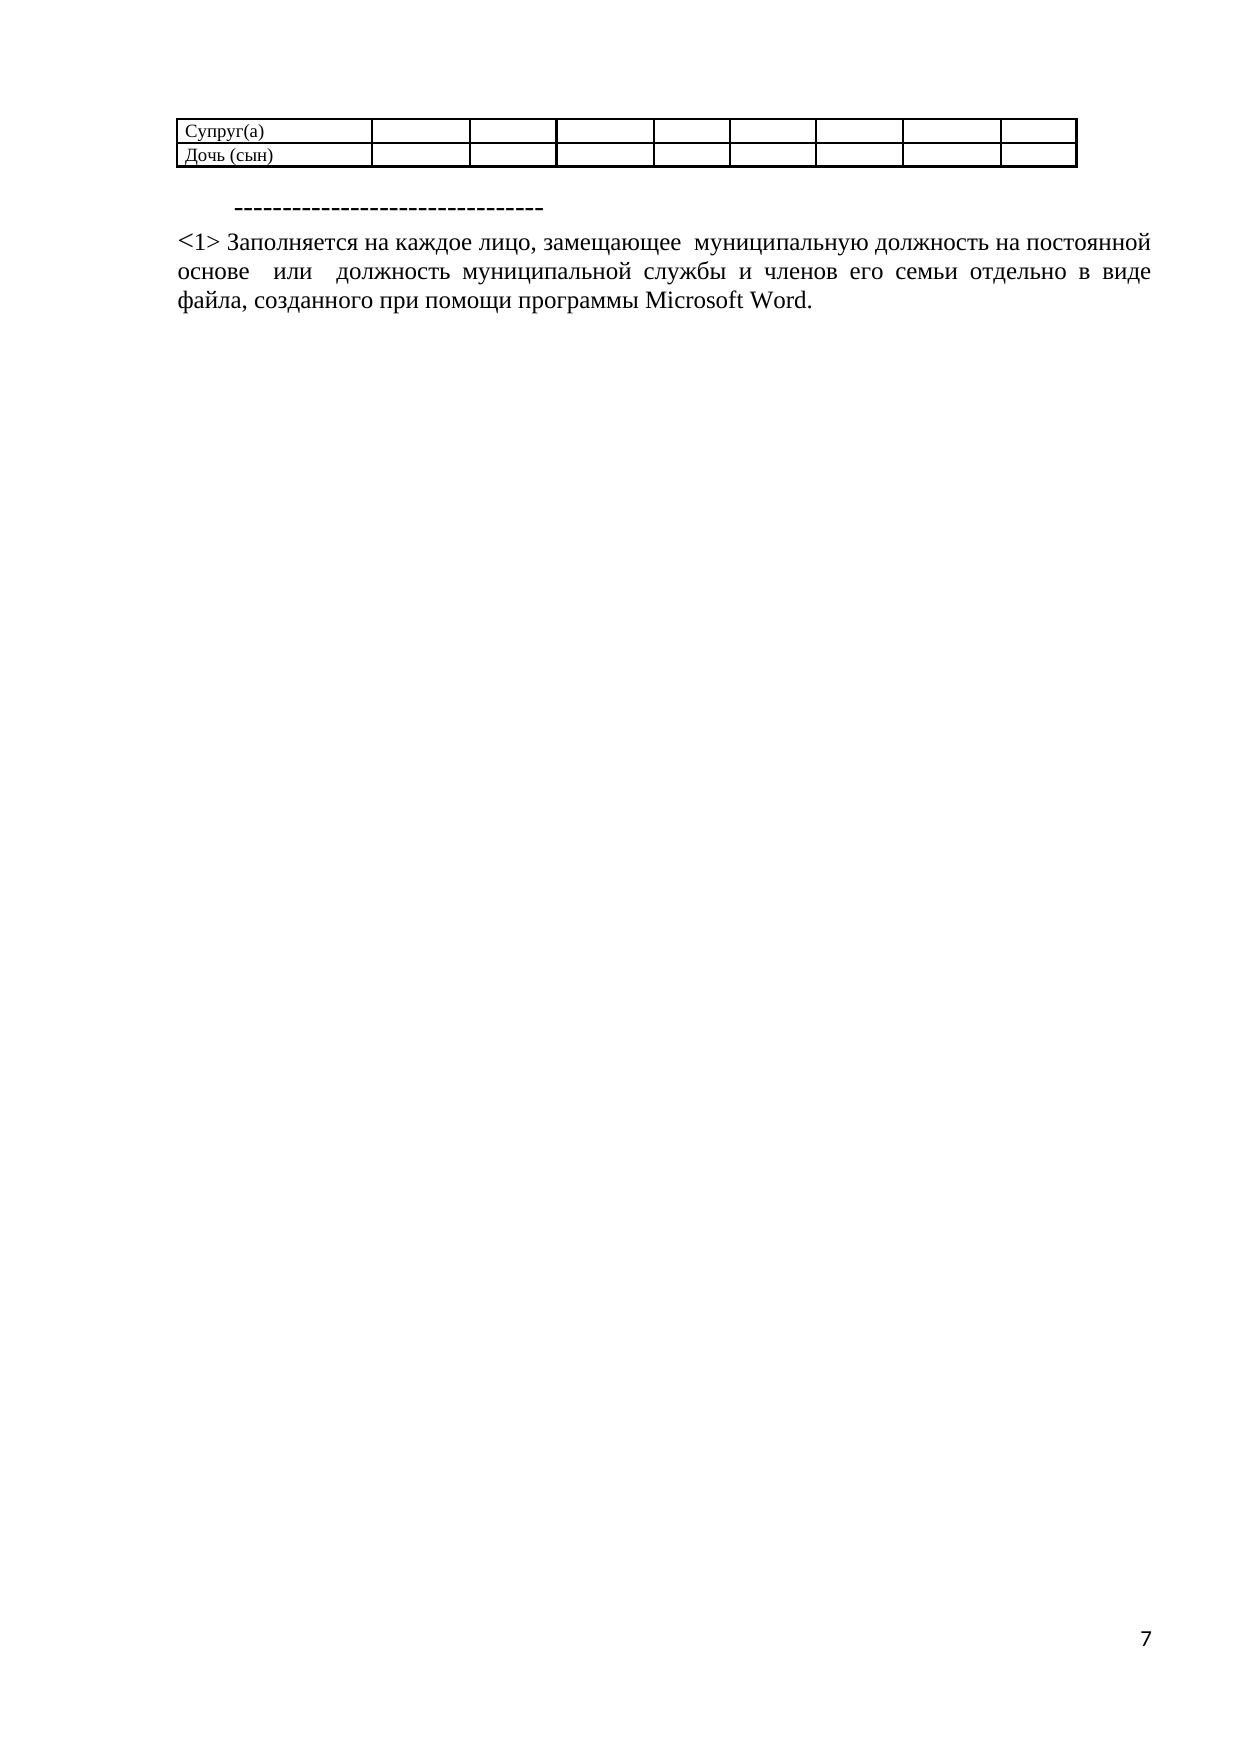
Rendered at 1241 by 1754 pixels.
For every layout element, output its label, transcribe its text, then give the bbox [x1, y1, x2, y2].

table_cell [655, 144, 729, 165]
text <1> Заполняется на каждое лицо, замещающее муниципальную должность на постоянной основе или должность муниципальной службы и членов его семьи отдельно в виде файла, созданного при помощи программы Microsoft Word. [177, 223, 1152, 314]
table_cell [1002, 120, 1075, 142]
table_cell [373, 144, 469, 165]
table_cell [655, 120, 729, 142]
table_cell [904, 120, 1000, 142]
table_cell Дочь (сын) [178, 144, 371, 165]
table_cell Супруг(а) [178, 120, 371, 142]
table_cell [471, 120, 555, 142]
table_cell [817, 144, 902, 165]
table_cell [1002, 144, 1075, 165]
table_cell [471, 144, 555, 165]
table_cell [373, 120, 469, 142]
text -------------------------------- [177, 189, 1152, 223]
table_cell [731, 120, 815, 142]
table_cell [558, 120, 653, 142]
table_cell [731, 144, 815, 165]
table_cell [558, 144, 653, 165]
table_cell [817, 120, 902, 142]
table_cell [904, 144, 1000, 165]
